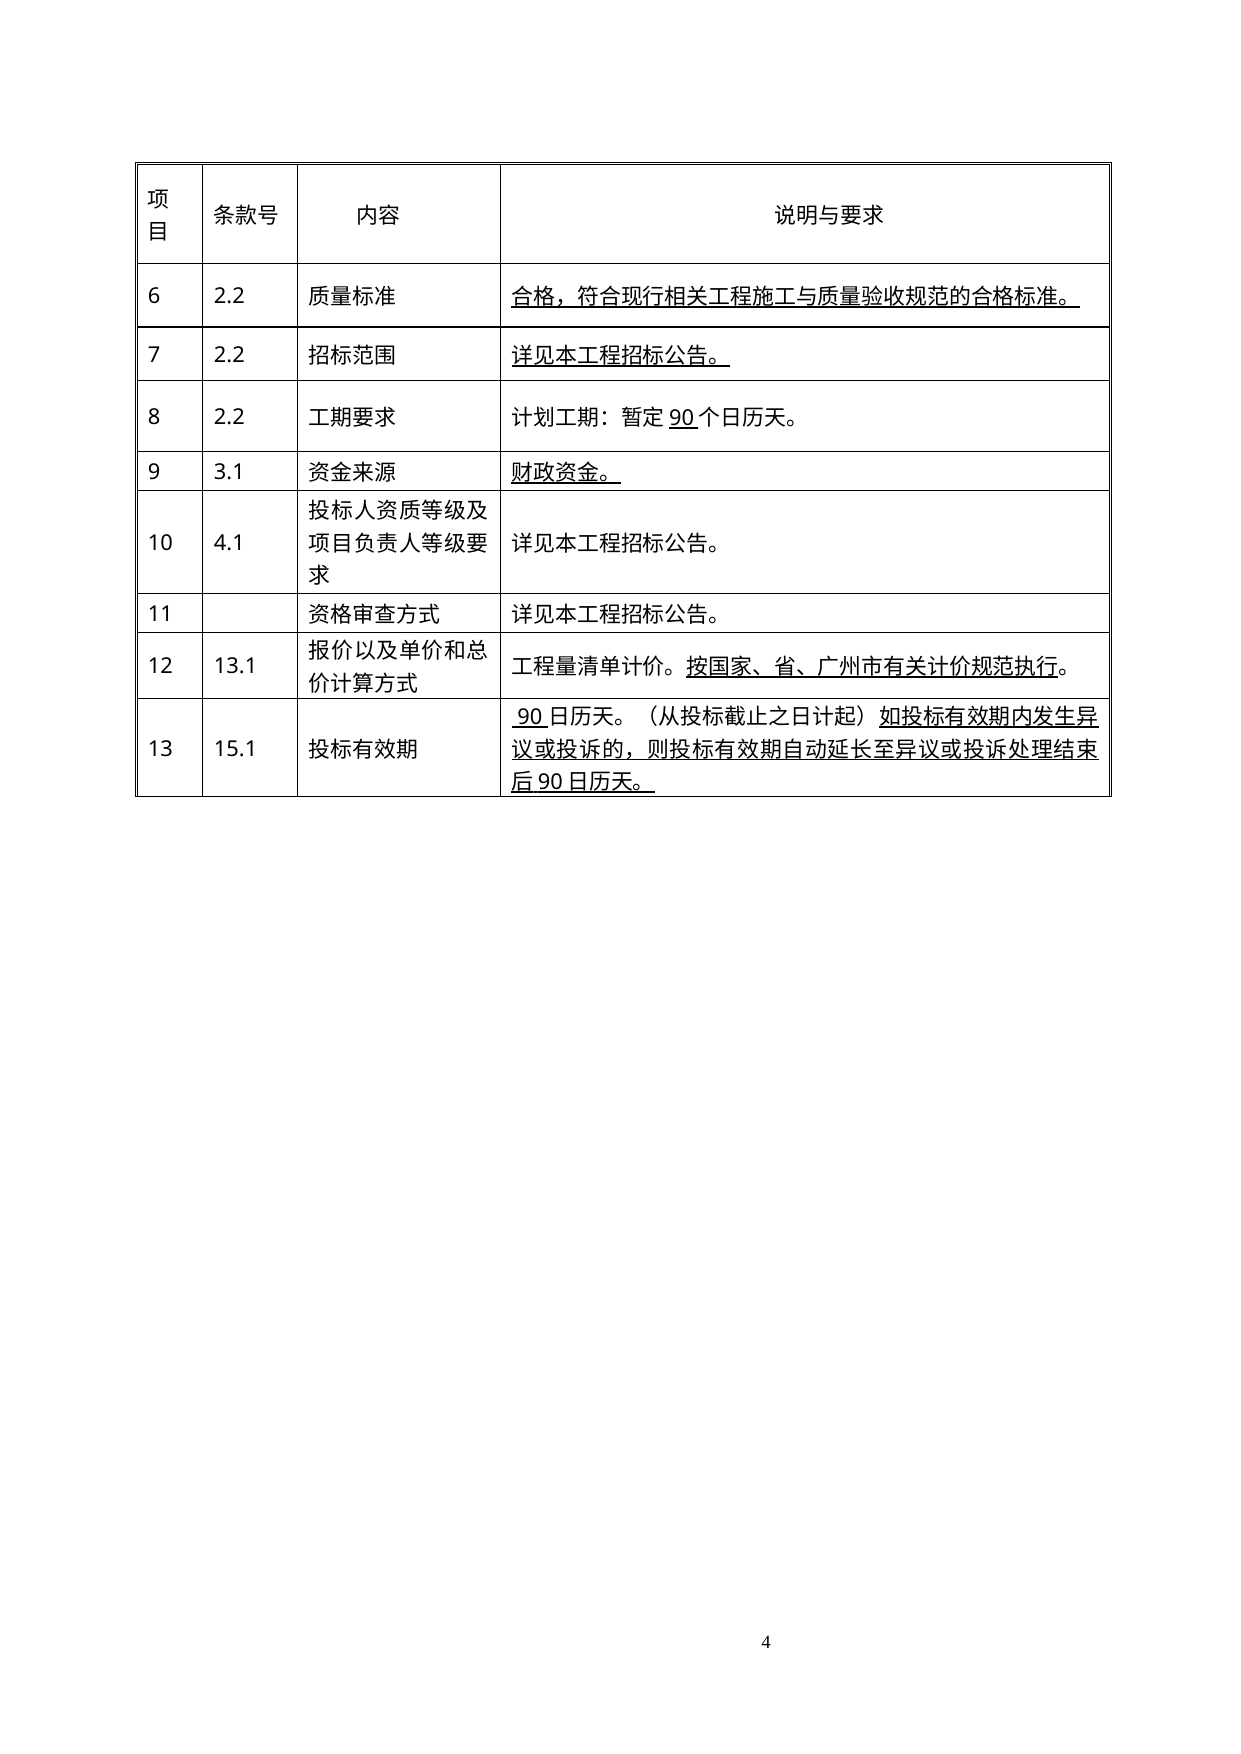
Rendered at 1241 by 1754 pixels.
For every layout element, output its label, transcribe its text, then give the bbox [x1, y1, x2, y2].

table_cell 90 日历天。（从投标截止之日计起）如投标有效期内发生异议或投诉的，则投标有效期自动延长至异议或投诉处理结束后90日历天。 [501, 699, 1109, 796]
table_cell 计划工期：暂定90个日历天。 [501, 381, 1109, 451]
table_cell 详见本工程招标公告。 [501, 328, 1109, 380]
table_cell 8 [138, 381, 202, 451]
table_cell 12 [138, 633, 202, 698]
table_cell 招标范围 [298, 328, 500, 380]
table_header 项目 [138, 165, 202, 263]
table_cell 工期要求 [298, 381, 500, 451]
table_cell 工程量清单计价。按国家、省、广州市有关计价规范执行。 [501, 633, 1109, 698]
table_cell 10 [138, 491, 202, 593]
table_cell 3.1 [203, 452, 297, 490]
table_header 说明与要求 [501, 165, 1109, 263]
table_cell 11 [138, 594, 202, 632]
table_cell 报价以及单价和总价计算方式 [298, 633, 500, 698]
table_header 内容 [298, 165, 500, 263]
table_cell 13.1 [203, 633, 297, 698]
table_cell 资格审查方式 [298, 594, 500, 632]
table_cell 2.2 [203, 328, 297, 380]
table_cell 6 [138, 264, 202, 326]
table_cell 7 [138, 328, 202, 380]
table_cell 合格，符合现行相关工程施工与质量验收规范的合格标准。 [501, 264, 1109, 326]
table_cell [203, 594, 297, 632]
table_cell 2.2 [203, 381, 297, 451]
table_cell 详见本工程招标公告。 [501, 491, 1109, 593]
table_cell 投标人资质等级及项目负责人等级要求 [298, 491, 500, 593]
table_cell 资金来源 [298, 452, 500, 490]
table_cell 详见本工程招标公告。 [501, 594, 1109, 632]
table_header 条款号 [203, 165, 297, 263]
table_cell 4.1 [203, 491, 297, 593]
table_cell 质量标准 [298, 264, 500, 326]
table_cell 9 [138, 452, 202, 490]
table_cell 投标有效期 [298, 699, 500, 796]
table_cell 13 [138, 699, 202, 796]
table_cell 财政资金。 [501, 452, 1109, 490]
table_cell 15.1 [203, 699, 297, 796]
table_cell 2.2 [203, 264, 297, 326]
